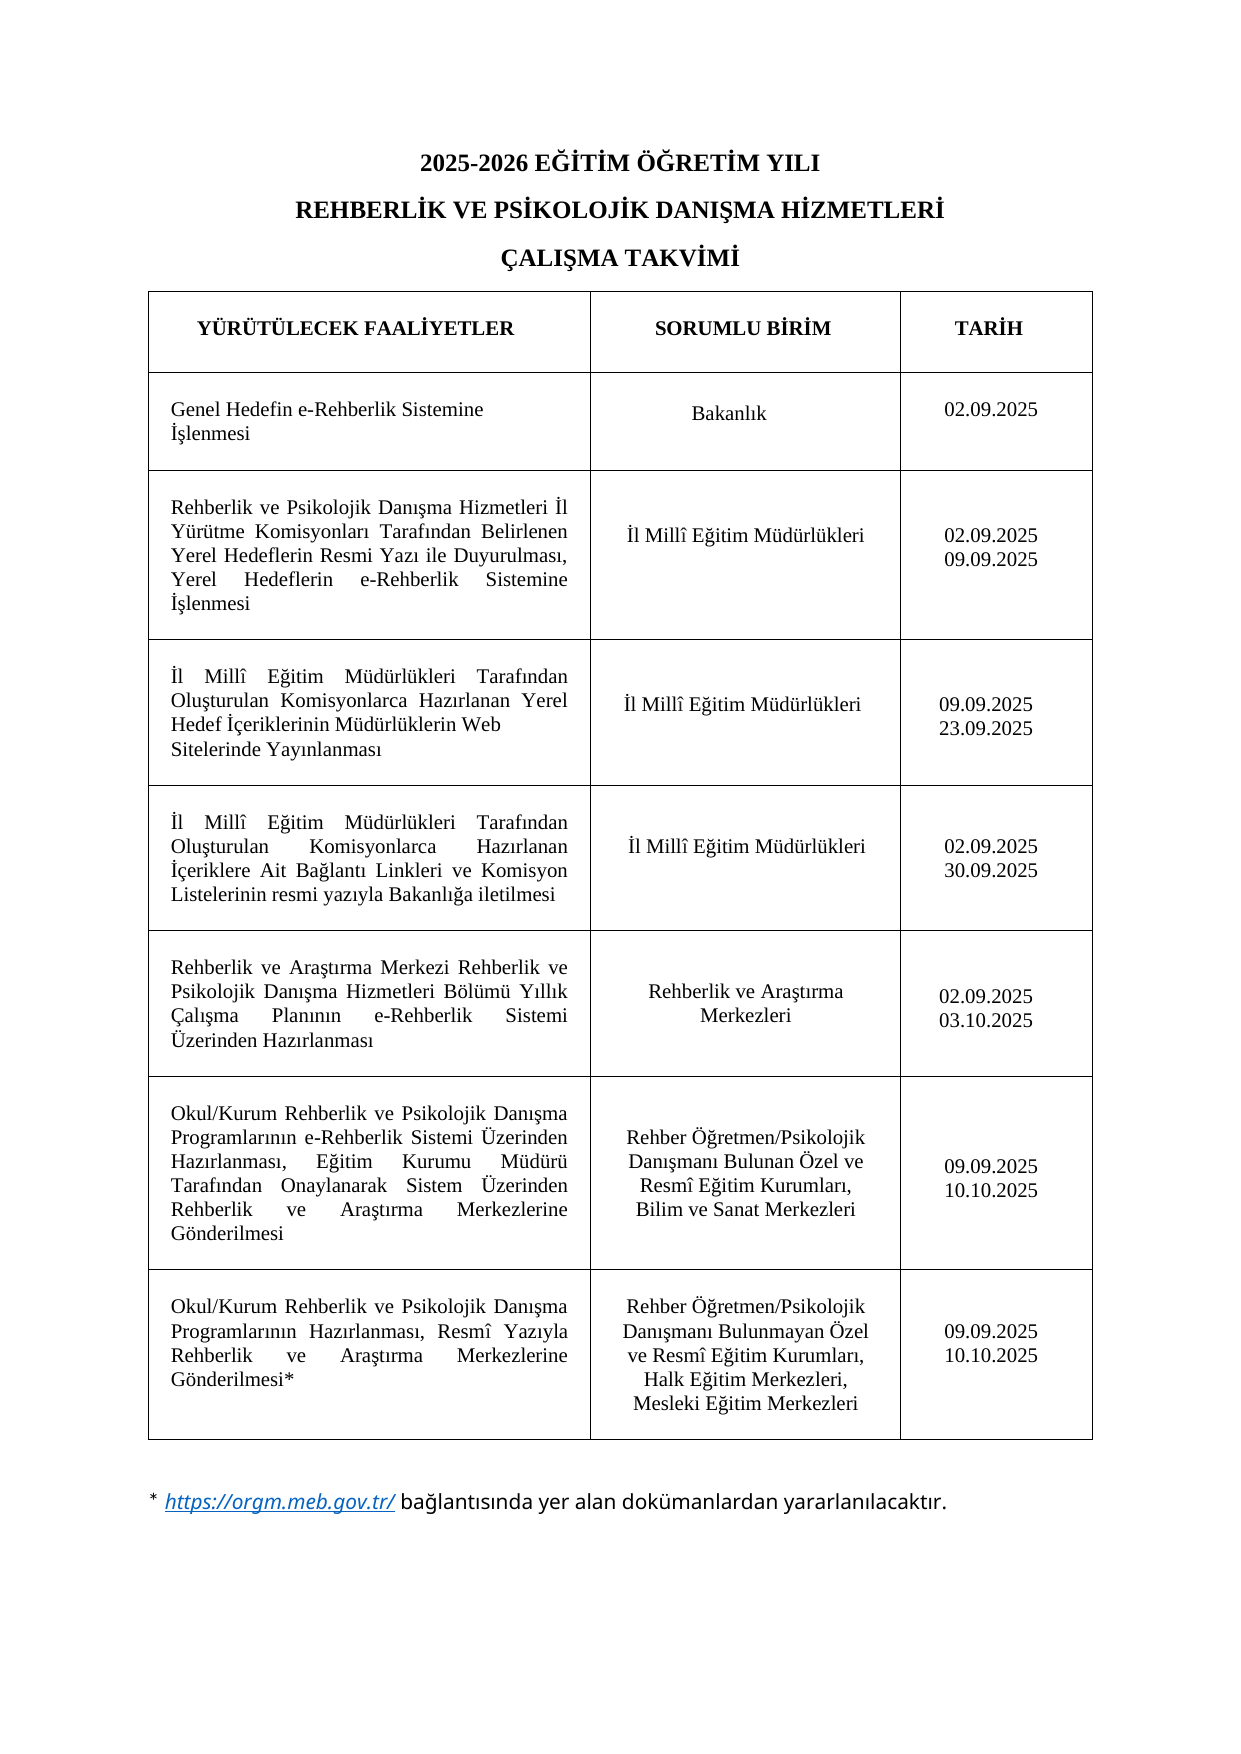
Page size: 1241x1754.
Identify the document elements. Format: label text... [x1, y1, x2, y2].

table_cell [901, 640, 1092, 785]
table_cell [149, 1270, 590, 1439]
table_header [901, 292, 1092, 372]
text REHBERLİK VE PSİKOLOJİK DANIŞMA HİZMETLERİ [148, 195, 1093, 224]
table_cell [591, 471, 900, 639]
table_header [591, 292, 900, 372]
table_cell [149, 640, 590, 785]
text ÇALIŞMA TAKVİMİ [148, 243, 1093, 272]
table_cell [591, 373, 900, 469]
text * https://orgm.meb.gov.tr/ bağlantısında yer alan dokümanlardan yararlanılacaktır. [148, 1487, 1093, 1515]
table_cell [591, 1270, 900, 1439]
table_cell [901, 1270, 1092, 1439]
table_cell [591, 931, 900, 1076]
table_cell [149, 471, 590, 639]
table_cell [149, 373, 590, 469]
table_cell [591, 640, 900, 785]
table_cell İl Millî Eğitim Müdürlükleri [591, 786, 900, 930]
table_cell [901, 786, 1092, 930]
table_cell [901, 373, 1092, 469]
table_header [149, 292, 590, 372]
text 2025-2026 EĞİTİM ÖĞRETİM YILI [148, 148, 1093, 176]
table_cell [901, 931, 1092, 1076]
table_cell [149, 786, 590, 930]
table_cell [901, 1077, 1092, 1269]
table_cell [591, 1077, 900, 1269]
table_cell [149, 1077, 590, 1269]
table_cell [149, 931, 590, 1076]
table_cell [901, 471, 1092, 639]
